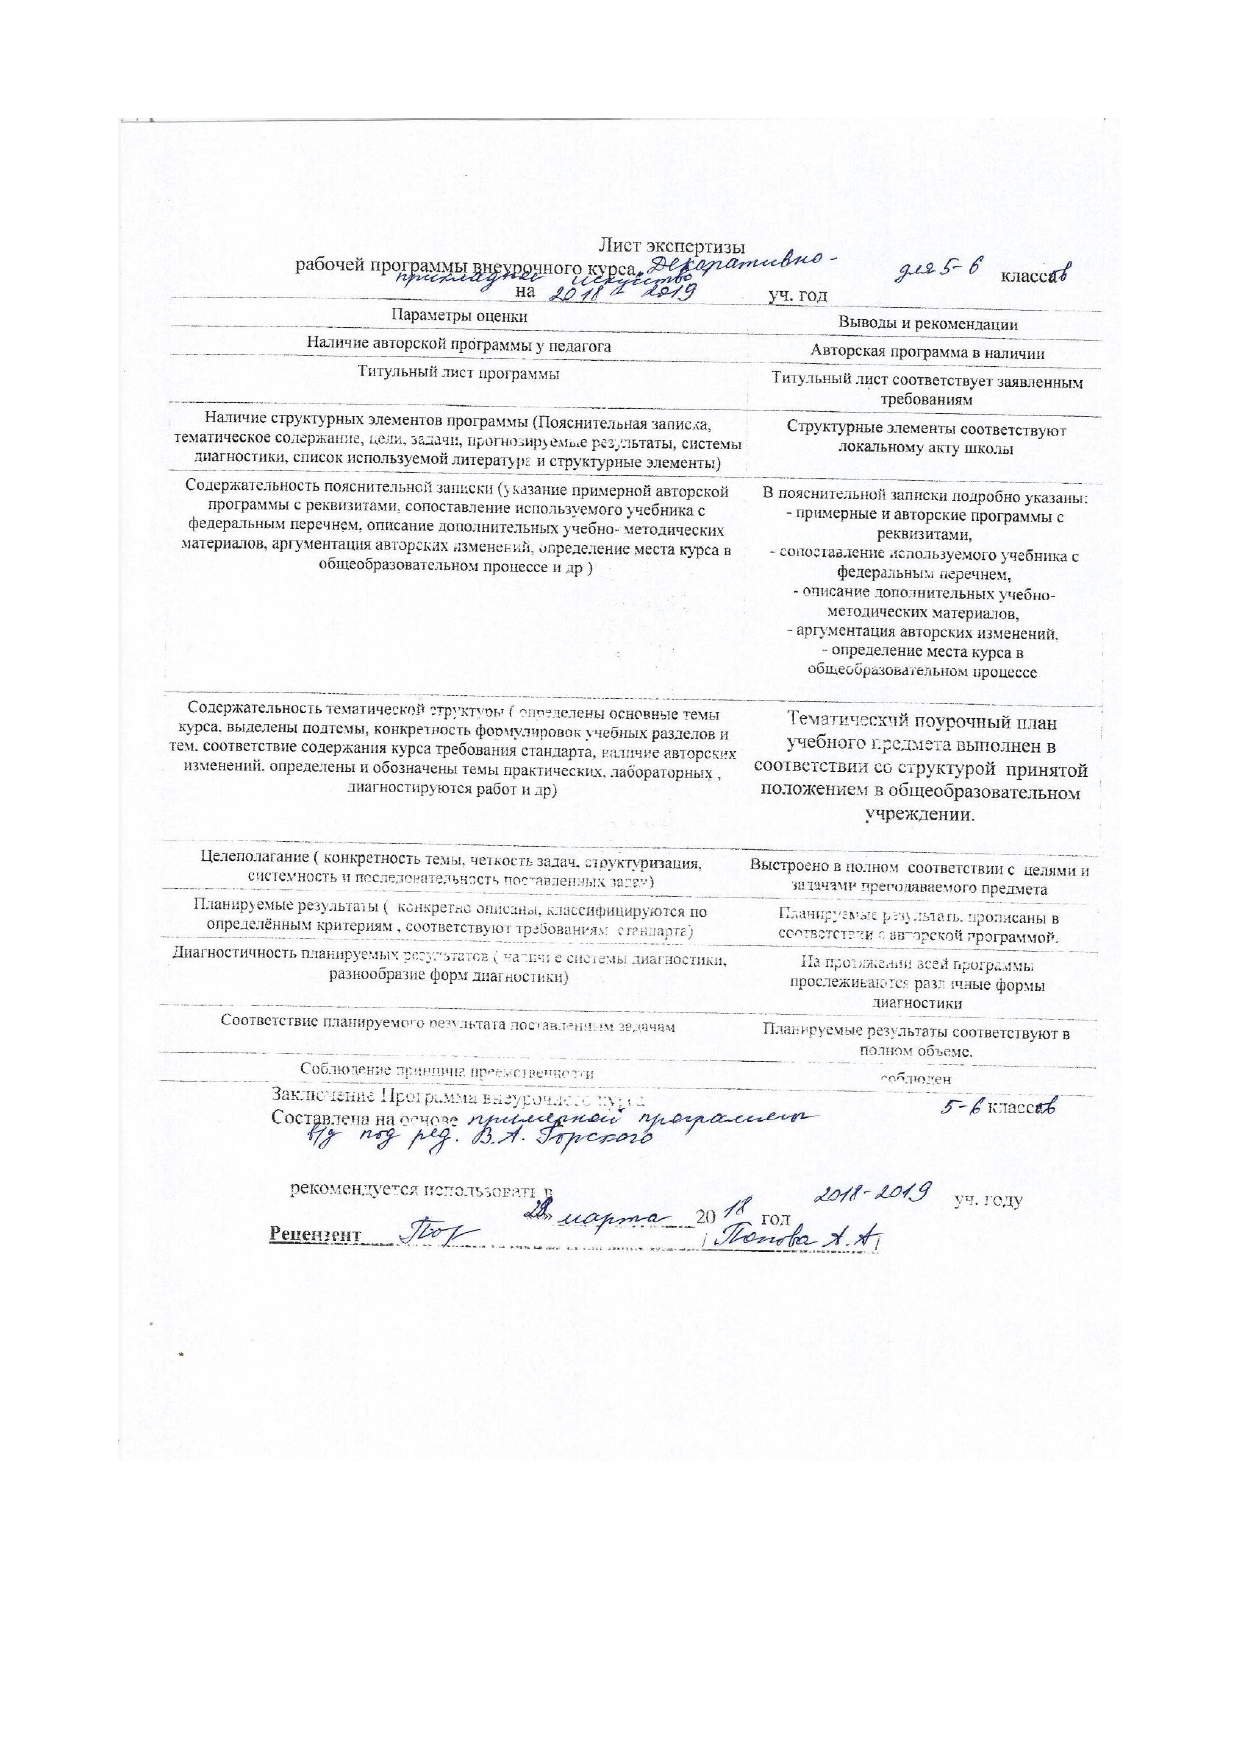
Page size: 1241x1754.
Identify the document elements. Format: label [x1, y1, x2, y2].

picture [118, 118, 1123, 1461]
